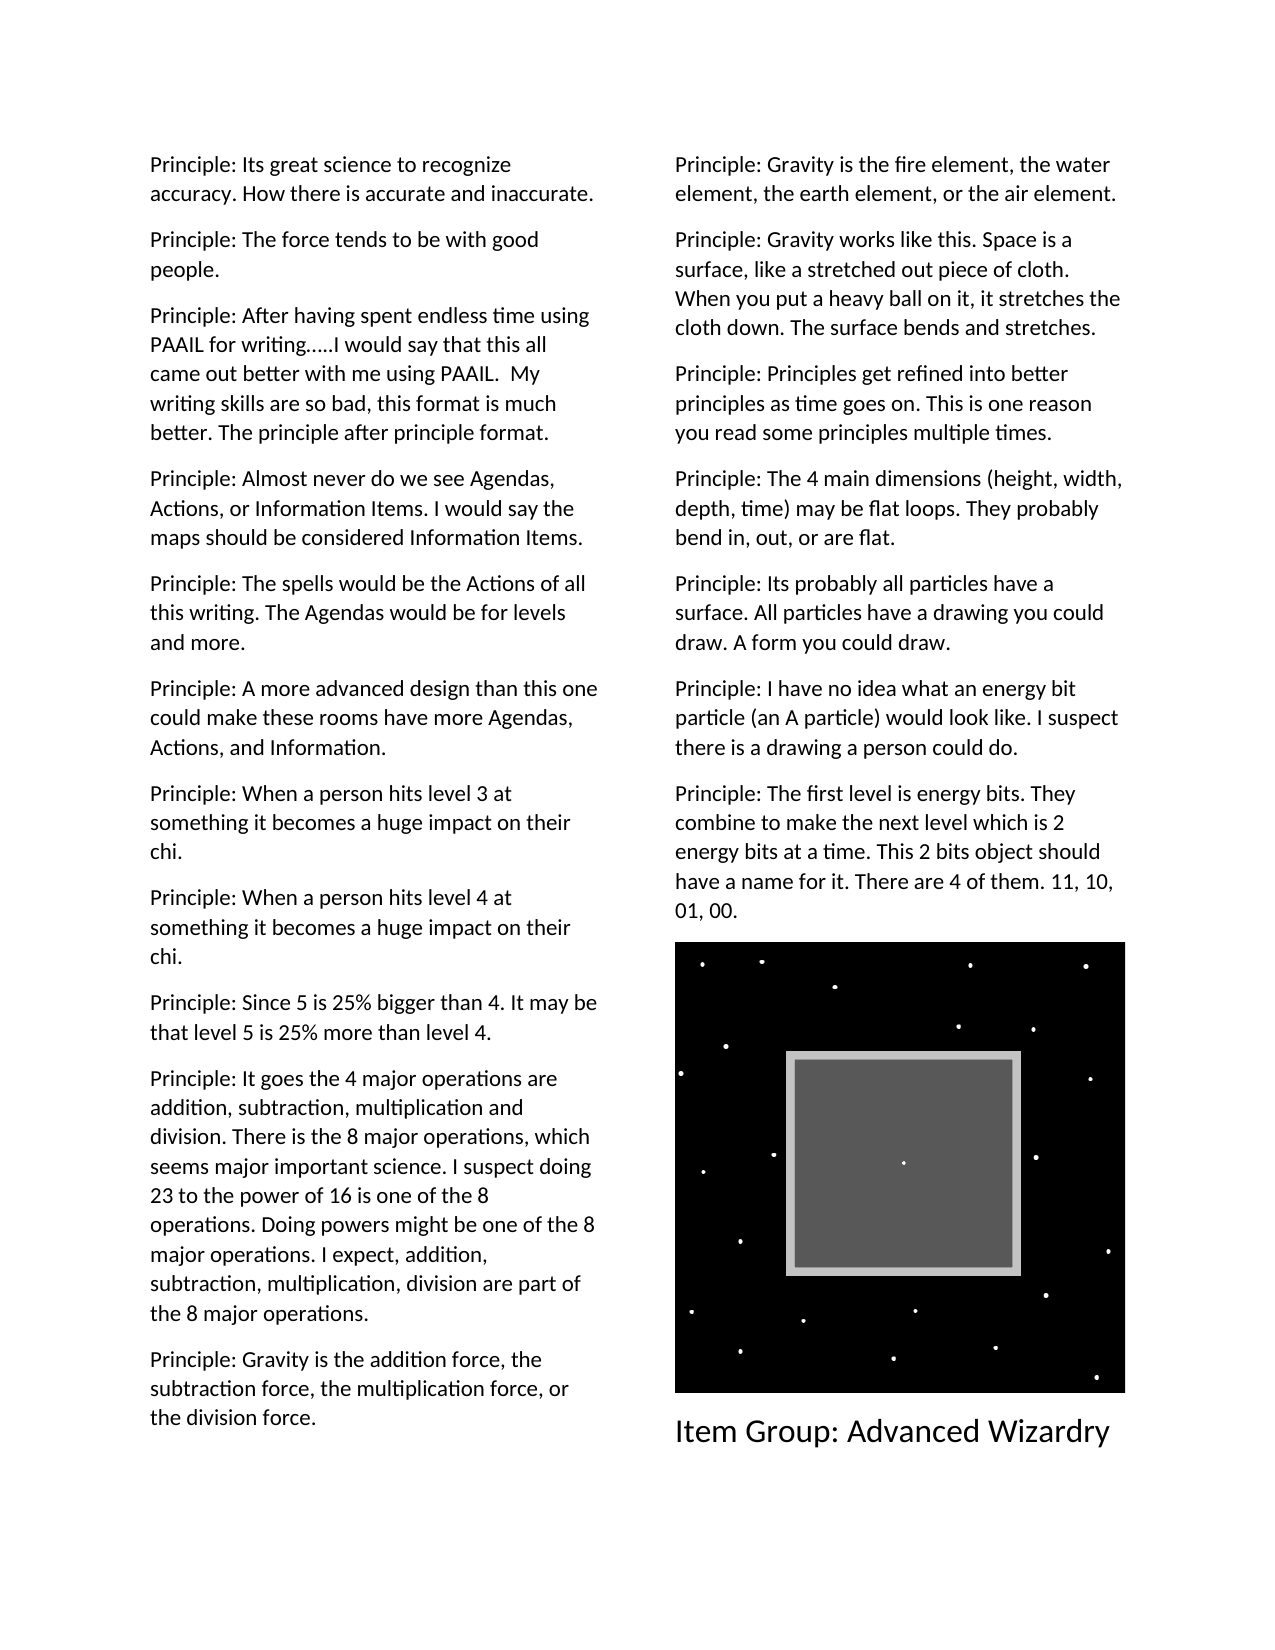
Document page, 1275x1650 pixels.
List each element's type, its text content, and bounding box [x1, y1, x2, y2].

text Principle: Since 5 is 25% bigger than 4. It may be that level 5 is 25% more than level 4. [150, 988, 600, 1046]
text Principle: The 4 main dimensions (height, width, depth, time) may be flat loops. They probably bend in, out, or are flat. [675, 464, 1125, 551]
text Principle: Gravity works like this. Space is a surface, like a stretched out piece of cloth. When you put a heavy ball on it, it stretches the cloth down. The surface bends and stretches. [675, 225, 1125, 342]
text Principle: Principles get refined into better principles as time goes on. This is one reason you read some principles multiple times. [675, 359, 1125, 446]
text Principle: Gravity is the fire element, the water element, the earth element, or the air element. [675, 150, 1125, 207]
text Principle: The first level is energy bits. They combine to make the next level which is 2 energy bits at a time. This 2 bits object should have a name for it. There are 4 of them. 11, 10, 01, 00. [675, 779, 1125, 924]
text Principle: When a person hits level 3 at something it becomes a huge impact on their chi. [150, 779, 600, 866]
text Principle: Its probably all particles have a surface. All particles have a drawing you could draw. A form you could draw. [675, 569, 1125, 656]
text Principle: A more advanced design than this one could make these rooms have more Agendas, Actions, and Information. [150, 674, 600, 761]
text Principle: The spells would be the Actions of all this writing. The Agendas would be for levels and more. [150, 569, 600, 656]
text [675, 1410, 1125, 1451]
text Principle: Its great science to recognize accuracy. How there is accurate and inaccurate. [150, 150, 600, 207]
text Principle: After having spent endless time using PAAIL for writing…..I would say that this all came out better with me using PAAIL. My writing skills are so bad, this format is much better. The principle after principle format. [150, 301, 600, 446]
text Principle: The force tends to be with good people. [150, 225, 600, 283]
text Principle: Almost never do we see Agendas, Actions, or Information Items. I would say the maps should be considered Information Items. [150, 464, 600, 551]
text Principle: When a person hits level 4 at something it becomes a huge impact on their chi. [150, 883, 600, 970]
text Principle: It goes the 4 major operations are addition, subtraction, multiplication and division. There is the 8 major operations, which seems major important science. I suspect doing 23 to the power of 16 is one of the 8 operations. Doing powers might be one of the 8 major operations. I expect, addition, subtraction, multiplication, division are part of the 8 major operations. [150, 1064, 600, 1327]
picture [675, 942, 1125, 1393]
text Principle: Gravity is the addition force, the subtraction force, the multiplication force, or the division force. [150, 1345, 600, 1432]
text Principle: I have no idea what an energy bit particle (an A particle) would look like. I suspect there is a drawing a person could do. [675, 674, 1125, 761]
